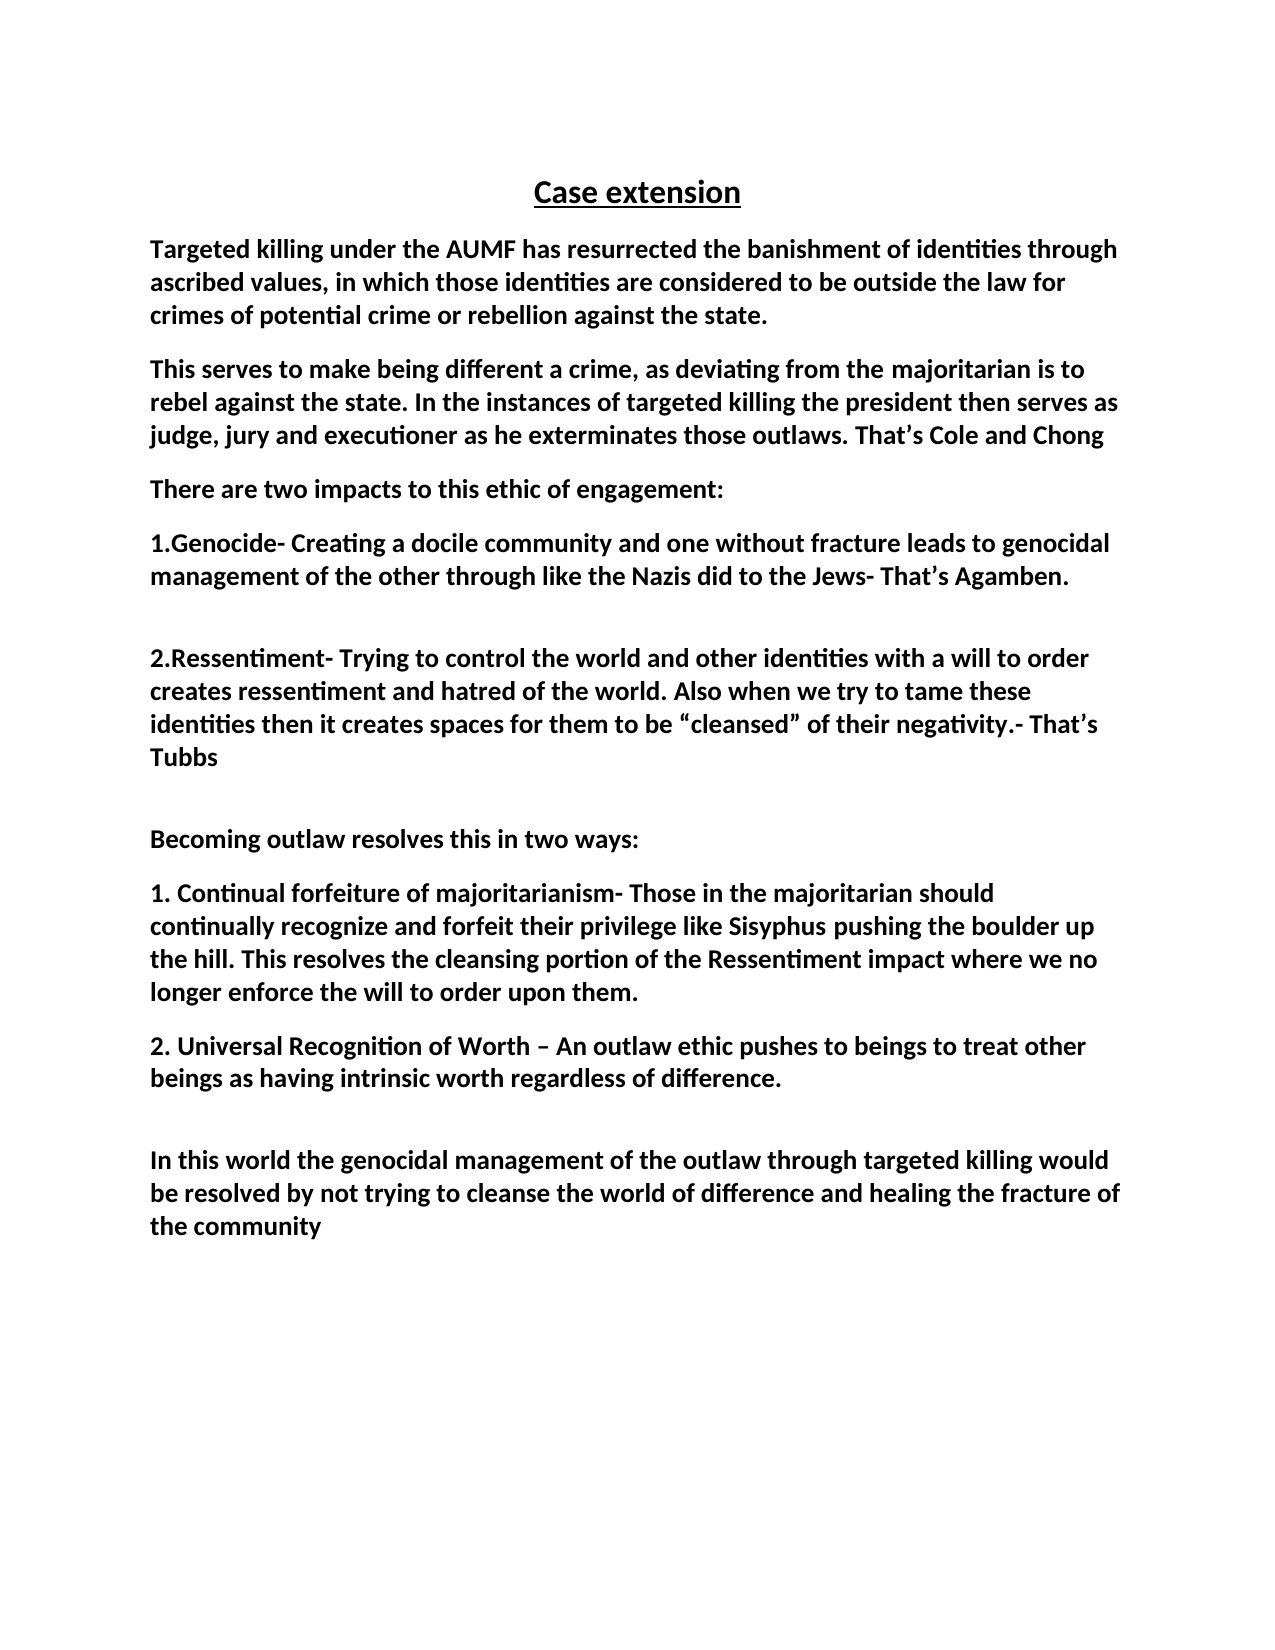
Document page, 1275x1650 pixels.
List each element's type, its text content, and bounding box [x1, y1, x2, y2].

subtitle 2.Ressentiment- Trying to control the world and other identities with a will to order creates ressentiment and hatred of the world. Also when we try to tame these identities then it creates spaces for them to be “cleansed” of their negativity.- That’s Tubbs [150, 641, 1125, 773]
subtitle 1. Continual forfeiture of majoritarianism- Those in the majoritarian should continually recognize and forfeit their privilege like Sisyphus pushing the boulder up the hill. This resolves the cleansing portion of the Ressentiment impact where we no longer enforce the will to order upon them. [150, 876, 1125, 1008]
subtitle There are two impacts to this ethic of engagement: [150, 472, 1125, 505]
subtitle Becoming outlaw resolves this in two ways: [150, 822, 1125, 855]
subtitle Case extension [150, 171, 1125, 212]
subtitle In this world the genocidal management of the outlaw through targeted killing would be resolved by not trying to cleanse the world of difference and healing the fracture of the community [150, 1143, 1125, 1243]
subtitle 1.Genocide- Creating a docile community and one without fracture leads to genocidal management of the other through like the Nazis did to the Jews- That’s Agamben. [150, 526, 1125, 592]
subtitle 2. Universal Recognition of Worth – An outlaw ethic pushes to beings to treat other beings as having intrinsic worth regardless of difference. [150, 1029, 1125, 1095]
subtitle Targeted killing under the AUMF has resurrected the banishment of identities through ascribed values, in which those identities are considered to be outside the law for crimes of potential crime or rebellion against the state. [150, 232, 1125, 331]
subtitle This serves to make being different a crime, as deviating from the majoritarian is to rebel against the state. In the instances of targeted killing the president then serves as judge, jury and executioner as he exterminates those outlaws. That’s Cole and Chong [150, 352, 1125, 451]
